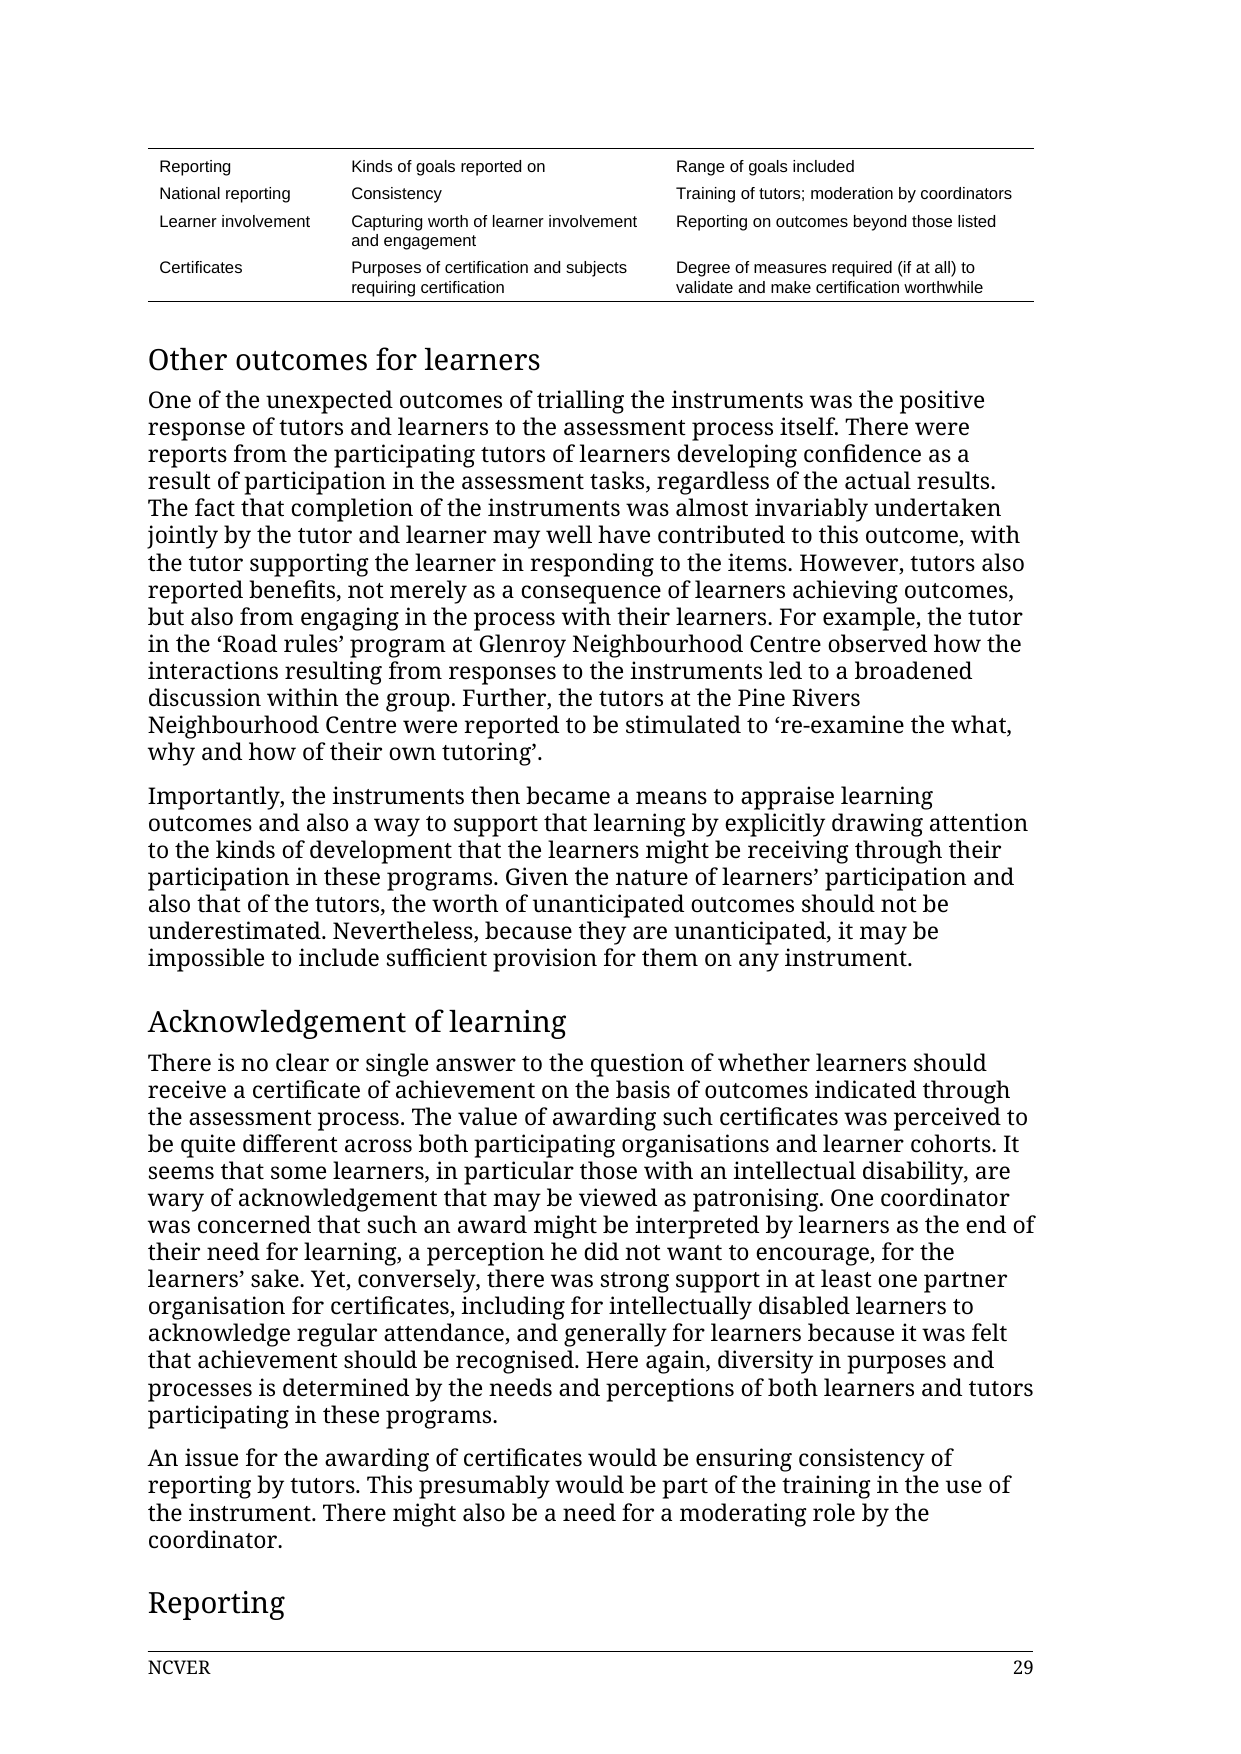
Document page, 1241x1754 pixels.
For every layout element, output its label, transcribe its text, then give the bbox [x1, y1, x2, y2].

text An issue for the awarding of certificates would be ensuring consistency of reporting by tutors. This presumably would be part of the training in the use of the instrument. There might also be a need for a moderating role by the coordinator. [148, 1445, 1033, 1553]
text There is no clear or single answer to the question of whether learners should receive a certificate of achievement on the basis of outcomes indicated through the assessment process. The value of awarding such certificates was perceived to be quite different across both participating organisations and learner cohorts. It seems that some learners, in particular those with an intellectual disability, are wary of acknowledgement that may be viewed as patronising. One coordinator was concerned that such an award might be interpreted by learners as the end of their need for learning, a perception he did not want to encourage, for the learners’ sake. Yet, conversely, there was strong support in at least one partner organisation for certificates, including for intellectually disabled learners to acknowledge regular attendance, and generally for learners because it was felt that achievement should be recognised. Here again, diversity in purposes and processes is determined by the needs and perceptions of both learners and tutors participating in these programs. [148, 1049, 1048, 1428]
table_cell Consistency [340, 176, 664, 203]
table_cell Purposes of certification and subjects requiring certification [340, 250, 664, 301]
text Importantly, the instruments then became a means to appraise learning outcomes and also a way to support that learning by explicitly drawing attention to the kinds of development that the learners might be receiving through their participation in these programs. Given the nature of learners’ participation and also that of the tutors, the worth of unanticipated outcomes should not be underestimated. Nevertheless, because they are unanticipated, it may be impossible to include sufficient provision for them on any instrument. [148, 783, 1033, 972]
table_cell Capturing worth of learner involvement and engagement [340, 203, 664, 250]
subtitle Acknowledgement of learning [148, 1001, 1033, 1041]
table_cell Training of tutors; moderation by coordinators [665, 176, 1034, 203]
table_cell Learner involvement [148, 203, 340, 250]
table_cell Reporting [148, 149, 340, 176]
table_cell National reporting [148, 176, 340, 203]
table_cell Certificates [148, 250, 340, 301]
table_cell Kinds of goals reported on [340, 149, 664, 176]
subtitle Other outcomes for learners [148, 339, 1033, 378]
text One of the unexpected outcomes of trialling the instruments was the positive response of tutors and learners to the assessment process itself. There were reports from the participating tutors of learners developing confidence as a result of participation in the assessment tasks, regardless of the actual results. The fact that completion of the instruments was almost invariably undertaken jointly by the tutor and learner may well have contributed to this outcome, with the tutor supporting the learner in responding to the items. However, tutors also reported benefits, not merely as a consequence of learners achieving outcomes, but also from engaging in the process with their learners. For example, the tutor in the ‘Road rules’ program at Glenroy Neighbourhood Centre observed how the interactions resulting from responses to the instruments led to a broadened discussion within the group. Further, the tutors at the Pine Rivers Neighbourhood Centre were reported to be stimulated to ‘re-examine the what, why and how of their own tutoring’. [148, 387, 1033, 766]
table_cell Range of goals included [665, 149, 1034, 176]
subtitle Reporting [148, 1583, 1033, 1622]
table_cell Reporting on outcomes beyond those listed [665, 203, 1034, 250]
table_cell Degree of measures required (if at all) to validate and make certification worthwhile [665, 250, 1034, 301]
